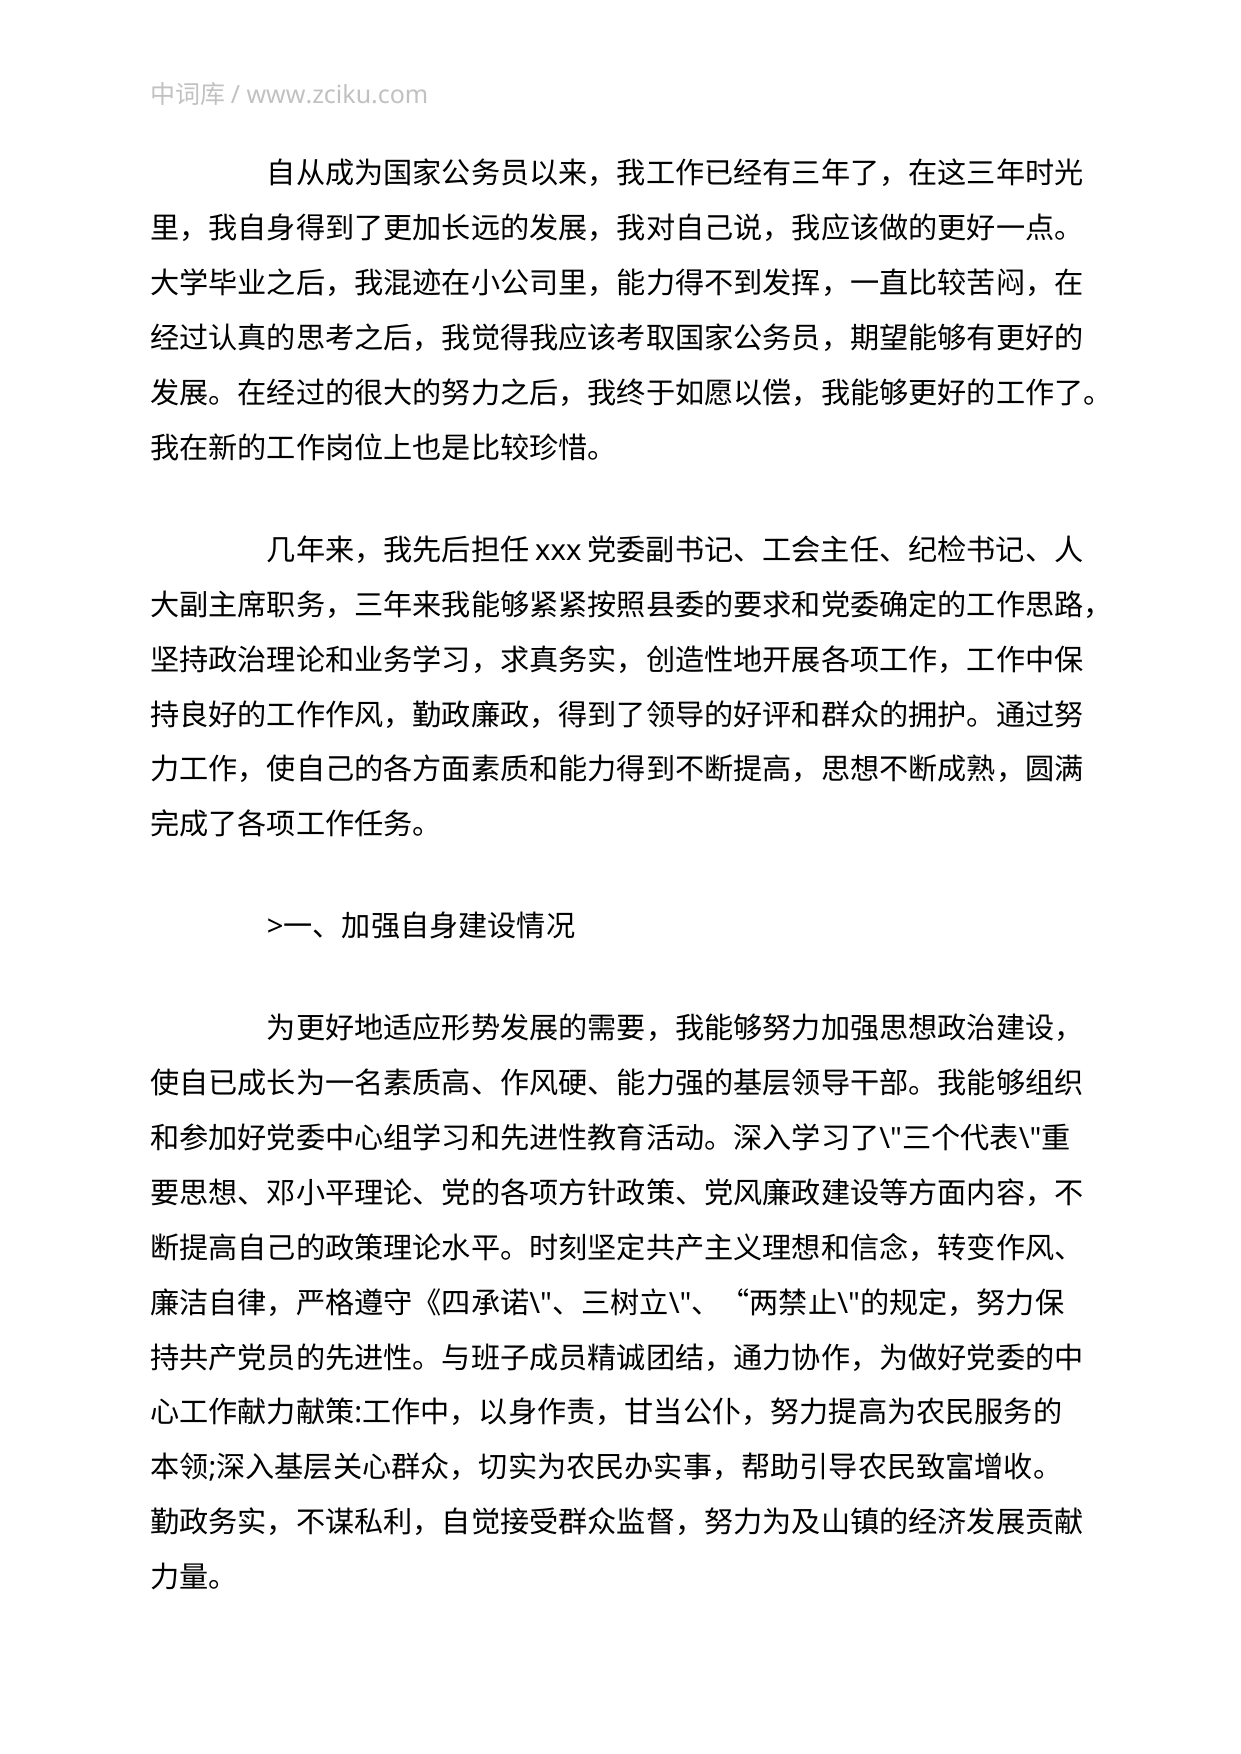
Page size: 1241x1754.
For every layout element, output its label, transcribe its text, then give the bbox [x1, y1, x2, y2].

text 几年来，我先后担任xxx党委副书记、工会主任、纪检书记、人大副主席职务，三年来我能够紧紧按照县委的要求和党委确定的工作思路，坚持政治理论和业务学习，求真务实，创造性地开展各项工作，工作中保持良好的工作作风，勤政廉政，得到了领导的好评和群众的拥护。通过努力工作，使自己的各方面素质和能力得到不断提高，思想不断成熟，圆满完成了各项工作任务。 [150, 526, 1090, 843]
text >一、加强自身建设情况 [150, 903, 1090, 945]
text 为更好地适应形势发展的需要，我能够努力加强思想政治建设，使自已成长为一名素质高、作风硬、能力强的基层领导干部。我能够组织和参加好党委中心组学习和先进性教育活动。深入学习了\"三个代表\"重要思想、邓小平理论、党的各项方针政策、党风廉政建设等方面内容，不断提高自己的政策理论水平。时刻坚定共产主义理想和信念，转变作风、廉洁自律，严格遵守《四承诺\"、三树立\"、“两禁止\"的规定，努力保持共产党员的先进性。与班子成员精诚团结，通力协作，为做好党委的中心工作献力献策:工作中，以身作责，甘当公仆，努力提高为农民服务的本领;深入基层关心群众，切实为农民办实事，帮助引导农民致富增收。勤政务实，不谋私利，自觉接受群众监督，努力为及山镇的经济发展贡献力量。 [150, 1004, 1090, 1596]
text 自从成为国家公务员以来，我工作已经有三年了，在这三年时光里，我自身得到了更加长远的发展，我对自己说，我应该做的更好一点。大学毕业之后，我混迹在小公司里，能力得不到发挥，一直比较苦闷，在经过认真的思考之后，我觉得我应该考取国家公务员，期望能够有更好的发展。在经过的很大的努力之后，我终于如愿以偿，我能够更好的工作了。我在新的工作岗位上也是比较珍惜。 [150, 150, 1090, 467]
